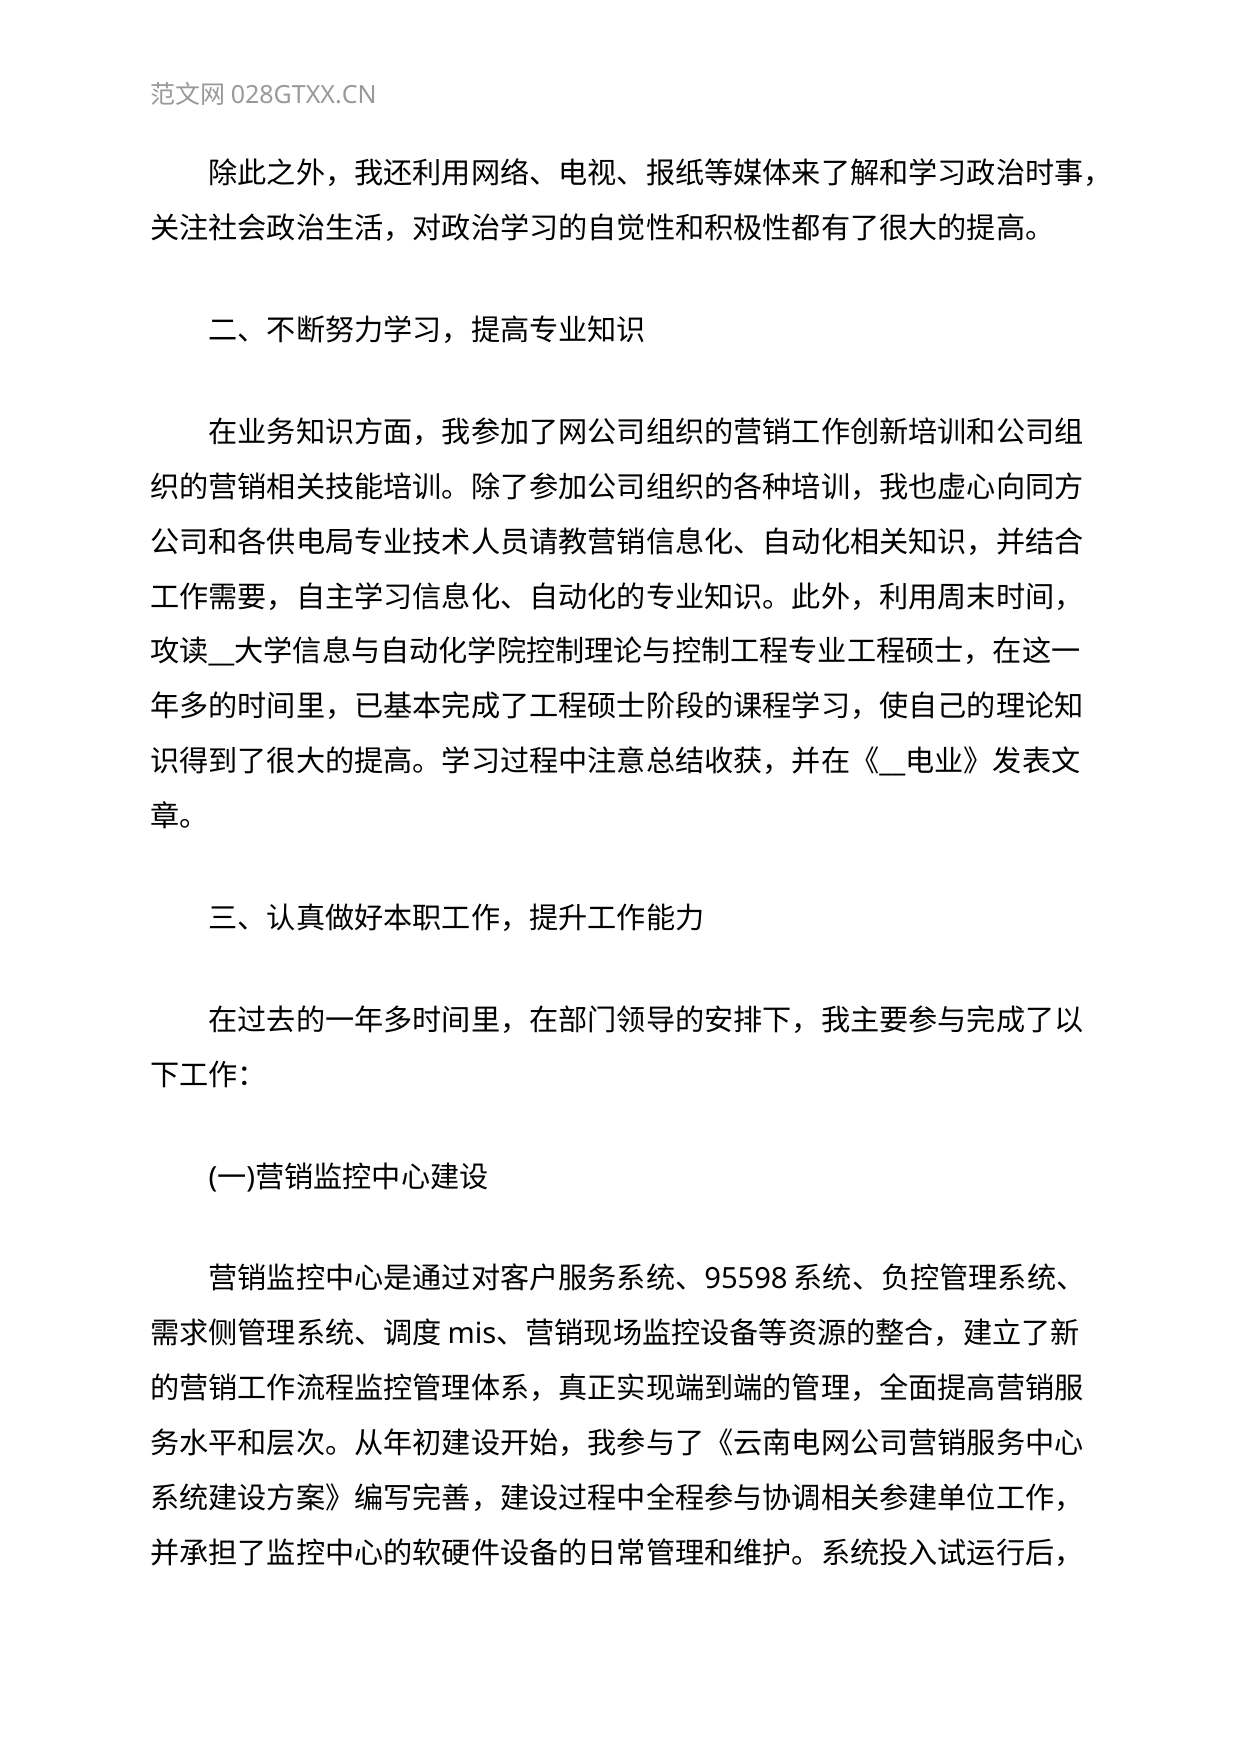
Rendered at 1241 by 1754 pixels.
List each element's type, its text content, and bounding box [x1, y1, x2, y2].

text 在过去的一年多时间里，在部门领导的安排下，我主要参与完成了以下工作： [150, 996, 1090, 1094]
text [150, 1255, 1090, 1572]
text (一)营销监控中心建设 [150, 1153, 1090, 1196]
text 二、不断努力学习，提高专业知识 [150, 307, 1090, 349]
text 三、认真做好本职工作，提升工作能力 [150, 895, 1090, 937]
text 在业务知识方面，我参加了网公司组织的营销工作创新培训和公司组织的营销相关技能培训。除了参加公司组织的各种培训，我也虚心向同方公司和各供电局专业技术人员请教营销信息化、自动化相关知识，并结合工作需要，自主学习信息化、自动化的专业知识。此外，利用周末时间，攻读__大学信息与自动化学院控制理论与控制工程专业工程硕士，在这一年多的时间里，已基本完成了工程硕士阶段的课程学习，使自己的理论知识得到了很大的提高。学习过程中注意总结收获，并在《__电业》发表文章。 [150, 408, 1090, 835]
text 除此之外，我还利用网络、电视、报纸等媒体来了解和学习政治时事，关注社会政治生活，对政治学习的自觉性和积极性都有了很大的提高。 [150, 150, 1090, 247]
